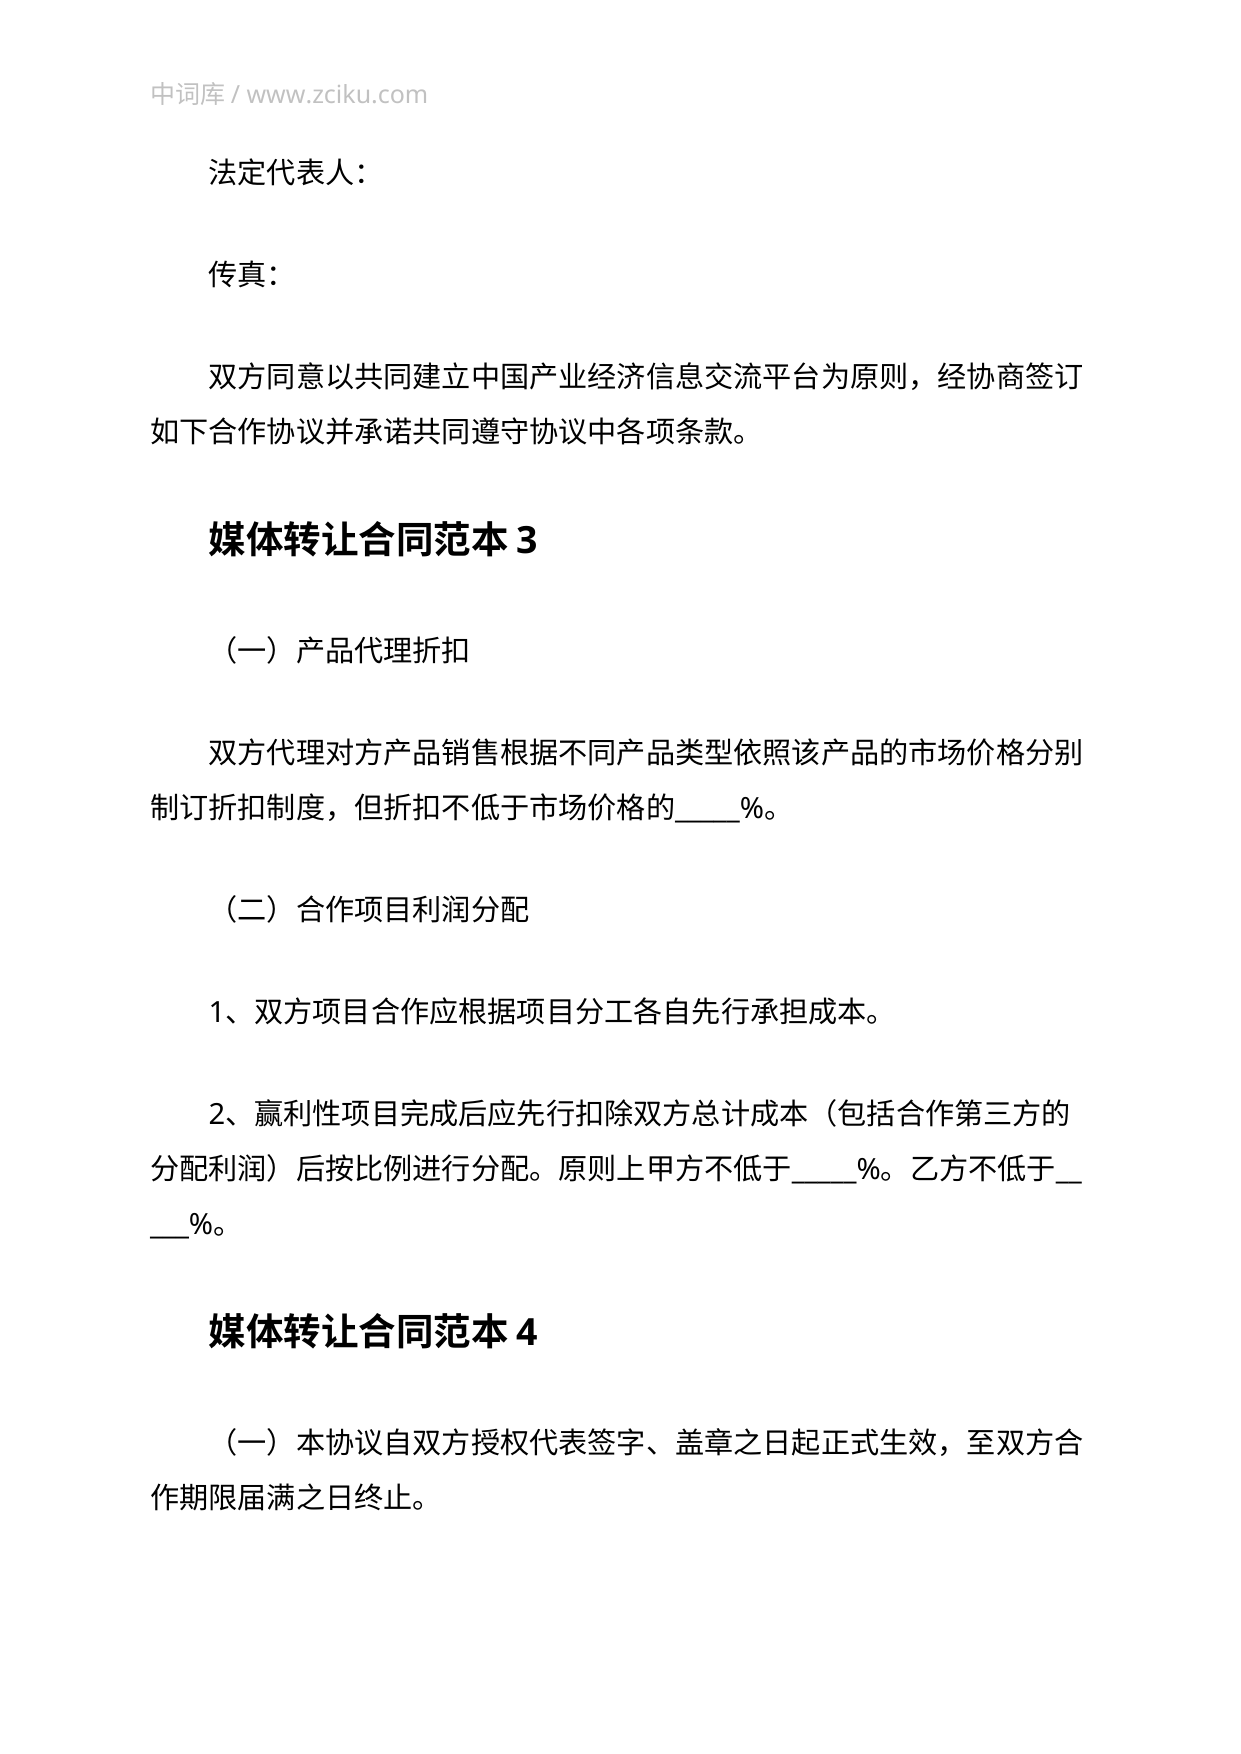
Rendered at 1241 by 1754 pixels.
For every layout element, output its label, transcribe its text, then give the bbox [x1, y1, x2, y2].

text 双方同意以共同建立中国产业经济信息交流平台为原则，经协商签订如下合作协议并承诺共同遵守协议中各项条款。 [150, 353, 1090, 451]
text （一）本协议自双方授权代表签字、盖章之日起正式生效，至双方合作期限届满之日终止。 [150, 1420, 1090, 1517]
text （一）产品代理折扣 [150, 628, 1090, 670]
text 双方代理对方产品销售根据不同产品类型依照该产品的市场价格分别制订折扣制度，但折扣不低于市场价格的_____%。 [150, 729, 1090, 827]
text 传真： [150, 252, 1090, 294]
text 2、赢利性项目完成后应先行扣除双方总计成本（包括合作第三方的分配利润）后按比例进行分配。原则上甲方不低于_____%。乙方不低于_____%。 [150, 1090, 1090, 1243]
text 媒体转让合同范本3 [150, 510, 1090, 565]
text 法定代表人： [150, 150, 1090, 192]
text 媒体转让合同范本4 [150, 1302, 1090, 1357]
text 1、双方项目合作应根据项目分工各自先行承担成本。 [150, 988, 1090, 1031]
text （二）合作项目利润分配 [150, 886, 1090, 929]
